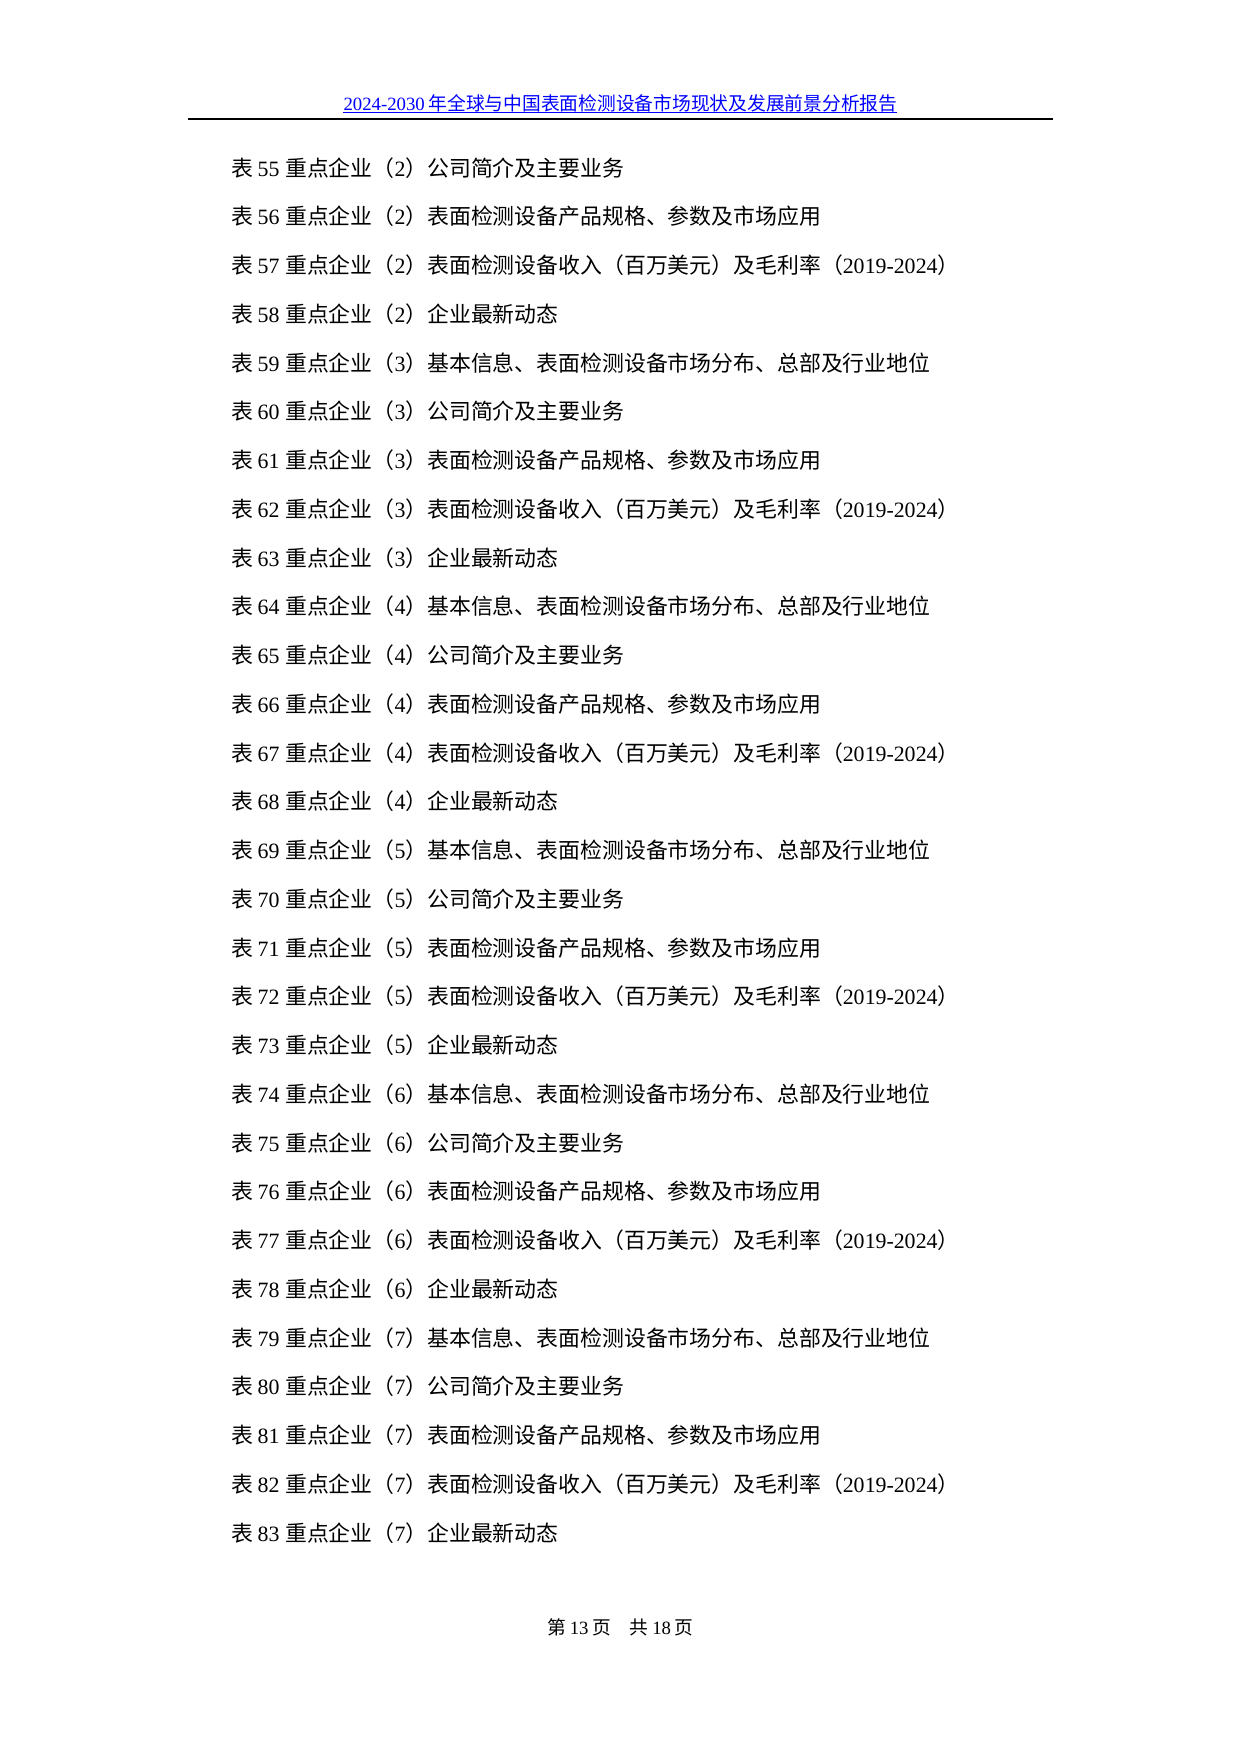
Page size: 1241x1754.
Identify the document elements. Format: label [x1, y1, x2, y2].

text [187, 150, 1053, 1548]
